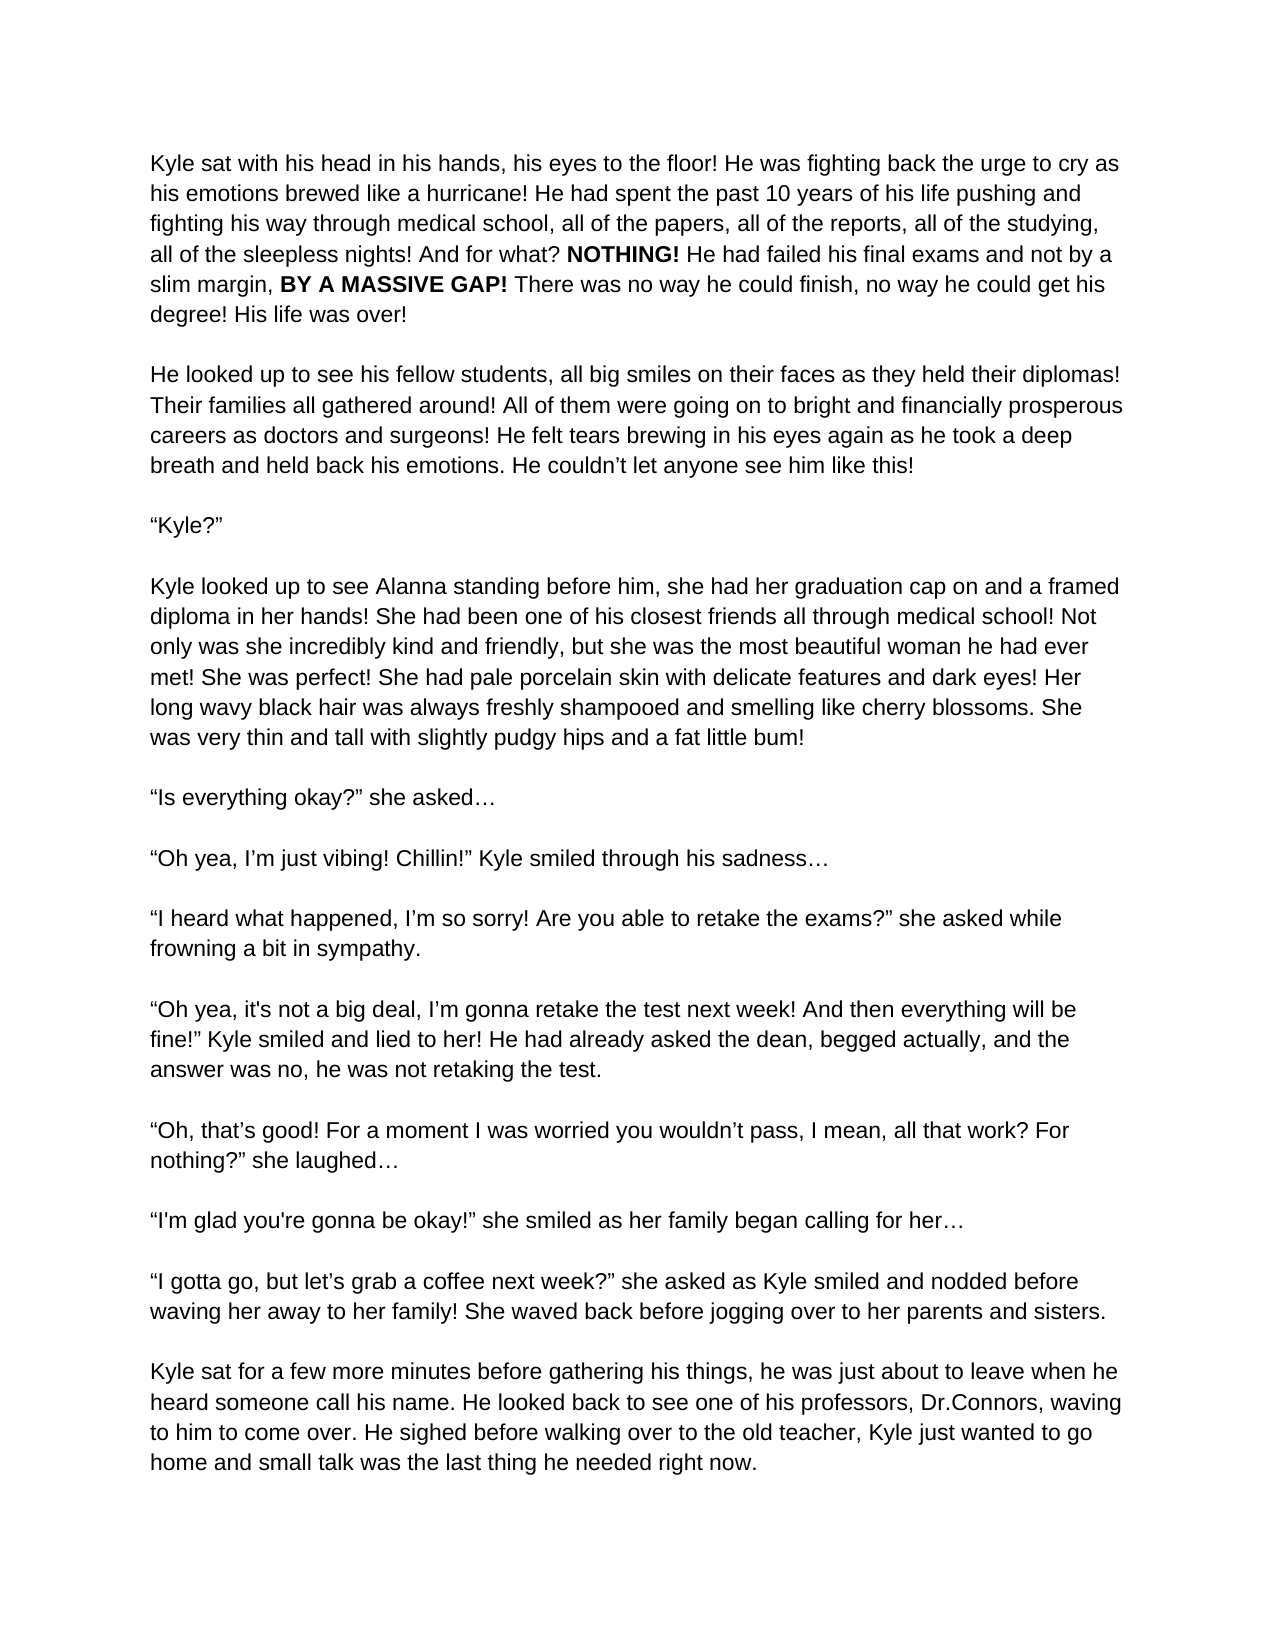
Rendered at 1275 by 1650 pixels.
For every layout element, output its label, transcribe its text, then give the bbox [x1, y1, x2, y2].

text “I'm glad you're gonna be okay!” she smiled as her family began calling for her… [150, 1207, 1125, 1234]
text “Oh, that’s good! For a moment I was worried you wouldn’t pass, I mean, all that work? For nothing?” she laughed… [150, 1117, 1125, 1173]
text “Kyle?” [150, 512, 1125, 539]
text He looked up to see his fellow students, all big smiles on their faces as they held their diplomas! Their families all gathered around! All of them were going on to bright and financially prosperous careers as doctors and surgeons! He felt tears brewing in his eyes again as he took a deep breath and held back his emotions. He couldn’t let anyone see him like this! [150, 361, 1125, 478]
text Kyle sat with his head in his hands, his eyes to the floor! He was fighting back the urge to cry as his emotions brewed like a hurricane! He had spent the past 10 years of his life pushing and fighting his way through medical school, all of the papers, all of the reports, all of the studying, all of the sleepless nights! And for what? NOTHING! He had failed his final exams and not by a slim margin, BY A MASSIVE GAP! There was no way he could finish, no way he could get his degree! His life was over! [150, 150, 1125, 327]
text “I gotta go, but let’s grab a coffee next week?” she asked as Kyle smiled and nodded before waving her away to her family! She waved back before jogging over to her parents and sisters. [150, 1268, 1125, 1324]
text “Oh yea, it's not a big deal, I’m gonna retake the test next week! And then everything will be fine!” Kyle smiled and lied to her! He had already asked the dean, begged actually, and the answer was no, he was not retaking the test. [150, 996, 1125, 1083]
text “Is everything okay?” she asked… [150, 784, 1125, 811]
text “I heard what happened, I’m so sorry! Are you able to retake the exams?” she asked while frowning a bit in sympathy. [150, 905, 1125, 962]
text Kyle sat for a few more minutes before gathering his things, he was just about to leave when he heard someone call his name. He looked back to see one of his professors, Dr.Connors, waving to him to come over. He sighed before walking over to the old teacher, Kyle just wanted to go home and small talk was the last thing he needed right now. [150, 1358, 1125, 1475]
text “Oh yea, I’m just vibing! Chillin!” Kyle smiled through his sadness… [150, 845, 1125, 871]
text Kyle looked up to see Alanna standing before him, she had her graduation cap on and a framed diploma in her hands! She had been one of his closest friends all through medical school! Not only was she incredibly kind and friendly, but she was the most beautiful woman he had ever met! She was perfect! She had pale porcelain skin with delicate features and dark eyes! Her long wavy black hair was always freshly shampooed and smelling like cherry blossoms. She was very thin and tall with slightly pudgy hips and a fat little bum! [150, 573, 1125, 750]
